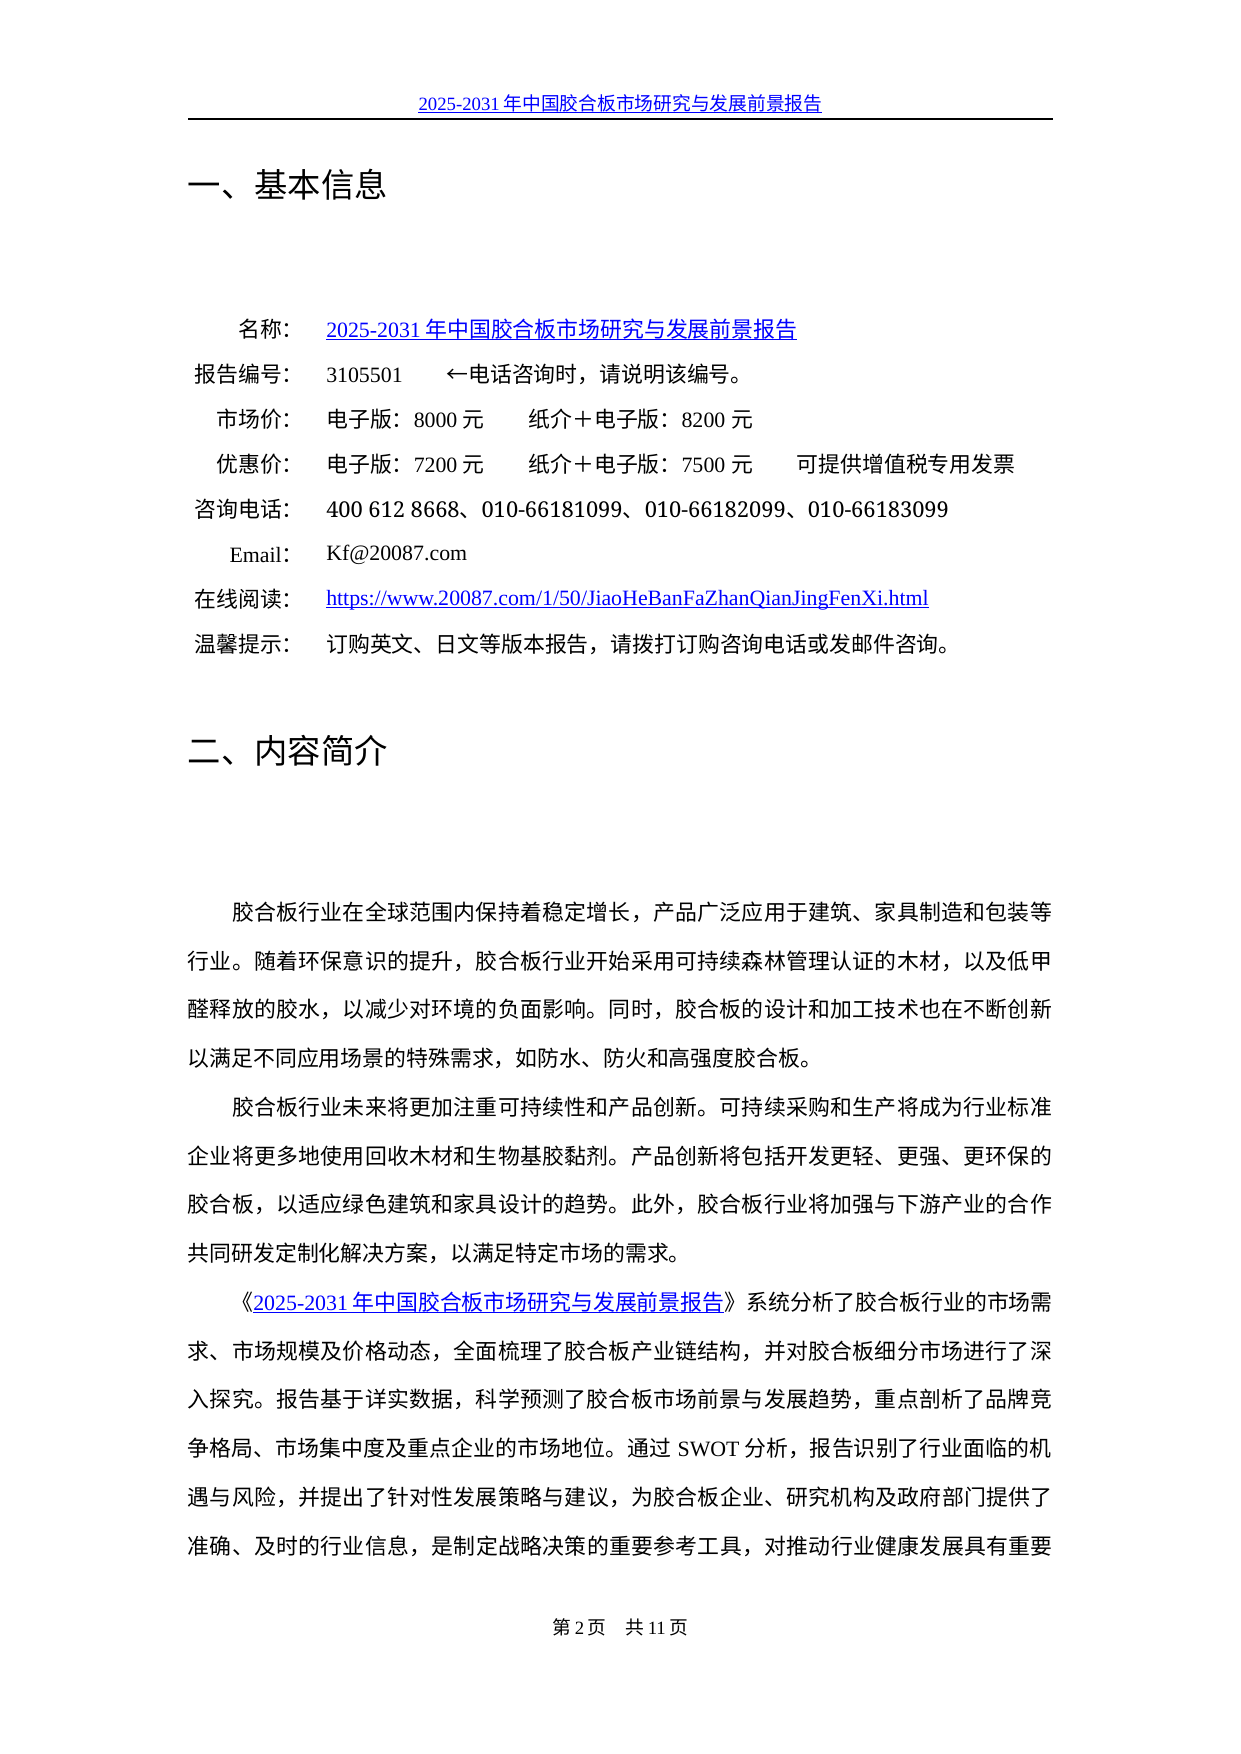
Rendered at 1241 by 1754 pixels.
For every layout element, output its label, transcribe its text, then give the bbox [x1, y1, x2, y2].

table_cell 在线阅读： [167, 582, 315, 627]
table_cell 咨询电话： [167, 492, 315, 537]
table_cell Kf@20087.com [315, 537, 1073, 582]
table_cell 市场价： [167, 402, 315, 447]
table_cell 报告编号： [167, 357, 315, 402]
table_header 名称： [167, 312, 315, 357]
table_cell 订购英文、日文等版本报告，请拨打订购咨询电话或发邮件咨询。 [315, 627, 1073, 672]
table_cell 优惠价： [167, 447, 315, 492]
table_cell Email： [167, 537, 315, 582]
table_cell 电子版：7200 元 纸介＋电子版：7500 元 可提供增值税专用发票 [315, 447, 1073, 492]
title 二、内容简介 [187, 717, 1053, 782]
table_header 2025-2031年中国胶合板市场研究与发展前景报告 [315, 312, 1073, 357]
table_cell 3105501 ←电话咨询时，请说明该编号。 [315, 357, 1073, 402]
table_cell [315, 582, 1073, 627]
table_cell 400 612 8668、010-66181099、010-66182099、010-66183099 [315, 492, 1073, 537]
title 一、基本信息 [187, 150, 1053, 215]
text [187, 894, 1053, 1561]
table_cell 电子版：8000 元 纸介＋电子版：8200 元 [315, 402, 1073, 447]
table_cell 温馨提示： [167, 627, 315, 672]
